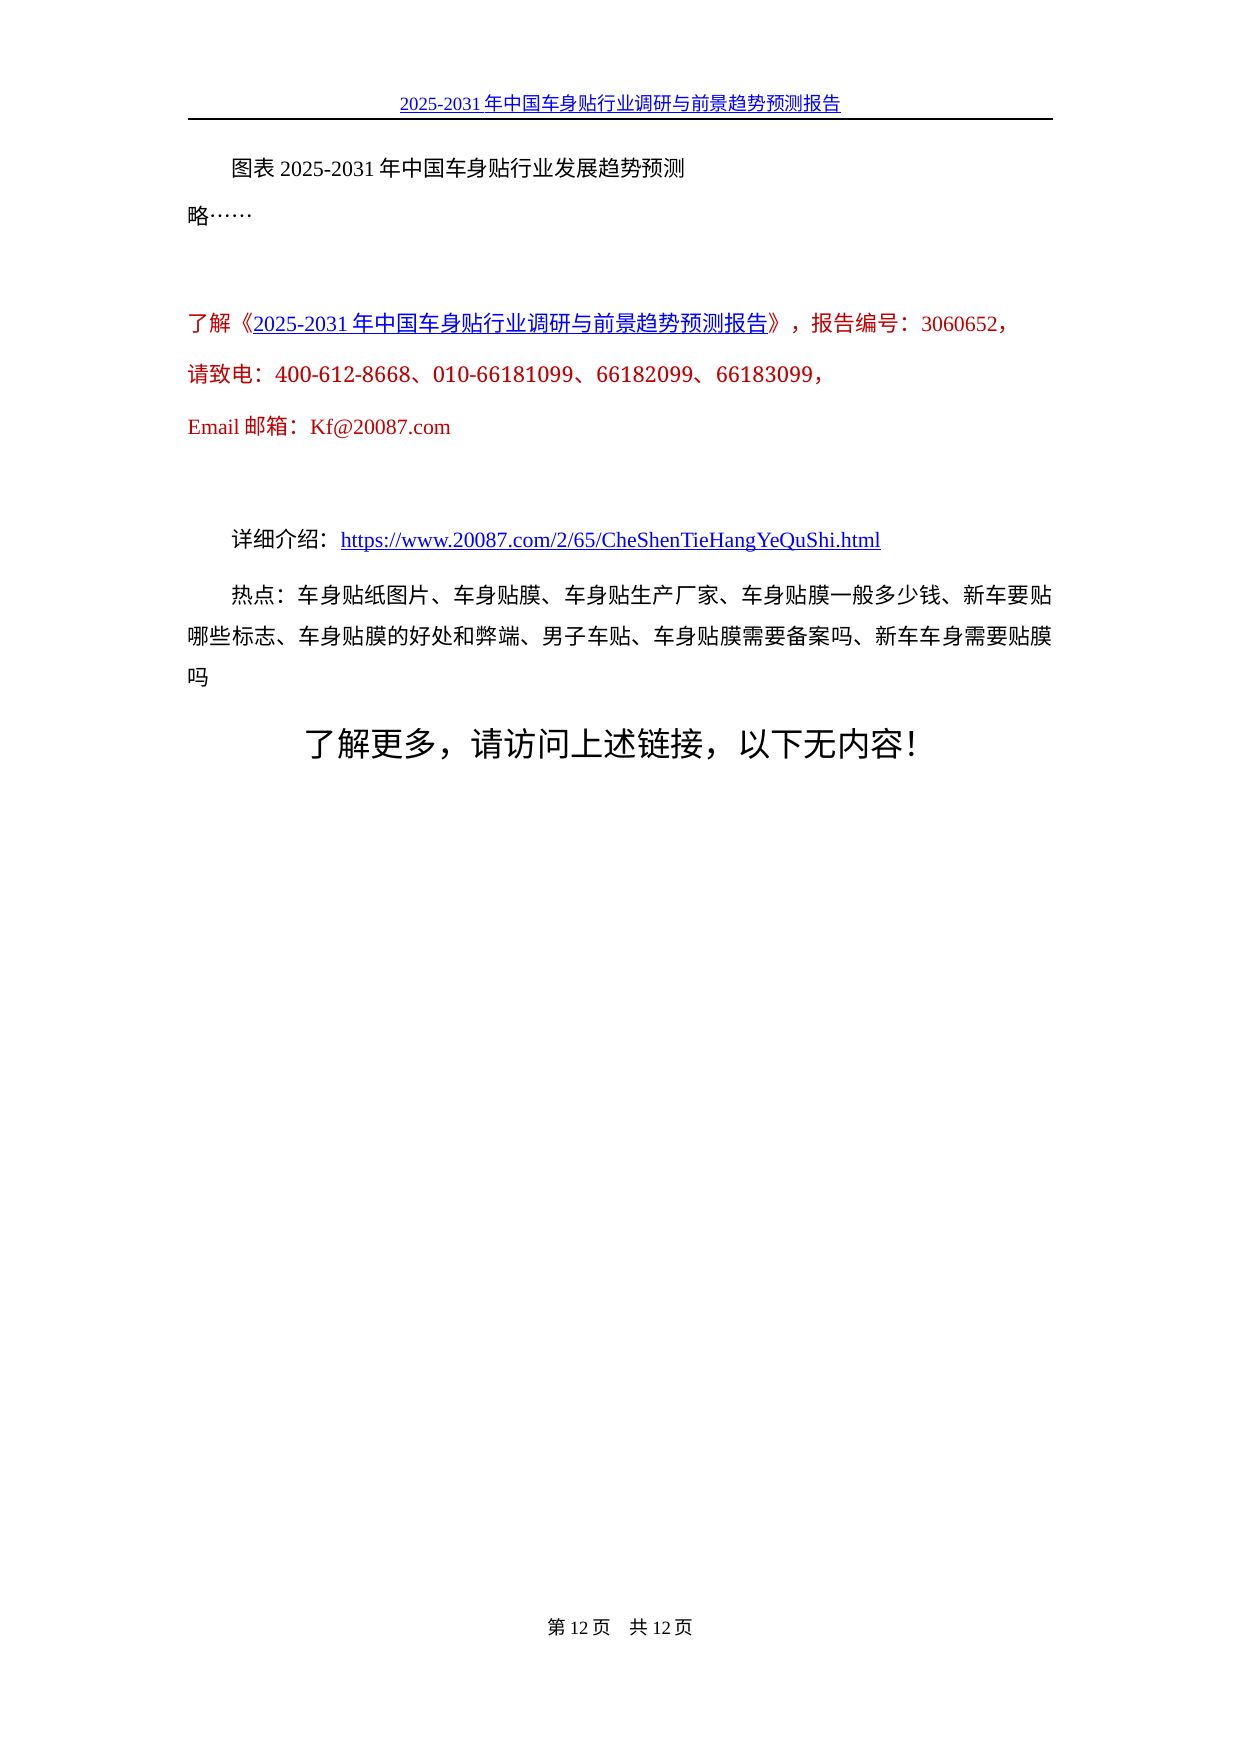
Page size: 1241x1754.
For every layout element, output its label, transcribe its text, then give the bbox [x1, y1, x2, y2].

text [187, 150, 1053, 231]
text 请致电：400-612-8668、010-66181099、66182099、66183099， [187, 357, 1053, 389]
text Email邮箱：Kf@20087.com [187, 408, 1053, 441]
title 了解更多，请访问上述链接，以下无内容！ [187, 709, 1053, 774]
text 详细介绍：https://www.20087.com/2/65/CheShenTieHangYeQuShi.html [187, 521, 1053, 554]
text 了解《2025-2031年中国车身贴行业调研与前景趋势预测报告》，报告编号：3060652， [187, 305, 1053, 338]
text 热点：车身贴纸图片、车身贴膜、车身贴生产厂家、车身贴膜一般多少钱、新车要贴哪些标志、车身贴膜的好处和弊端、男子车贴、车身贴膜需要备案吗、新车车身需要贴膜吗 [187, 578, 1053, 692]
